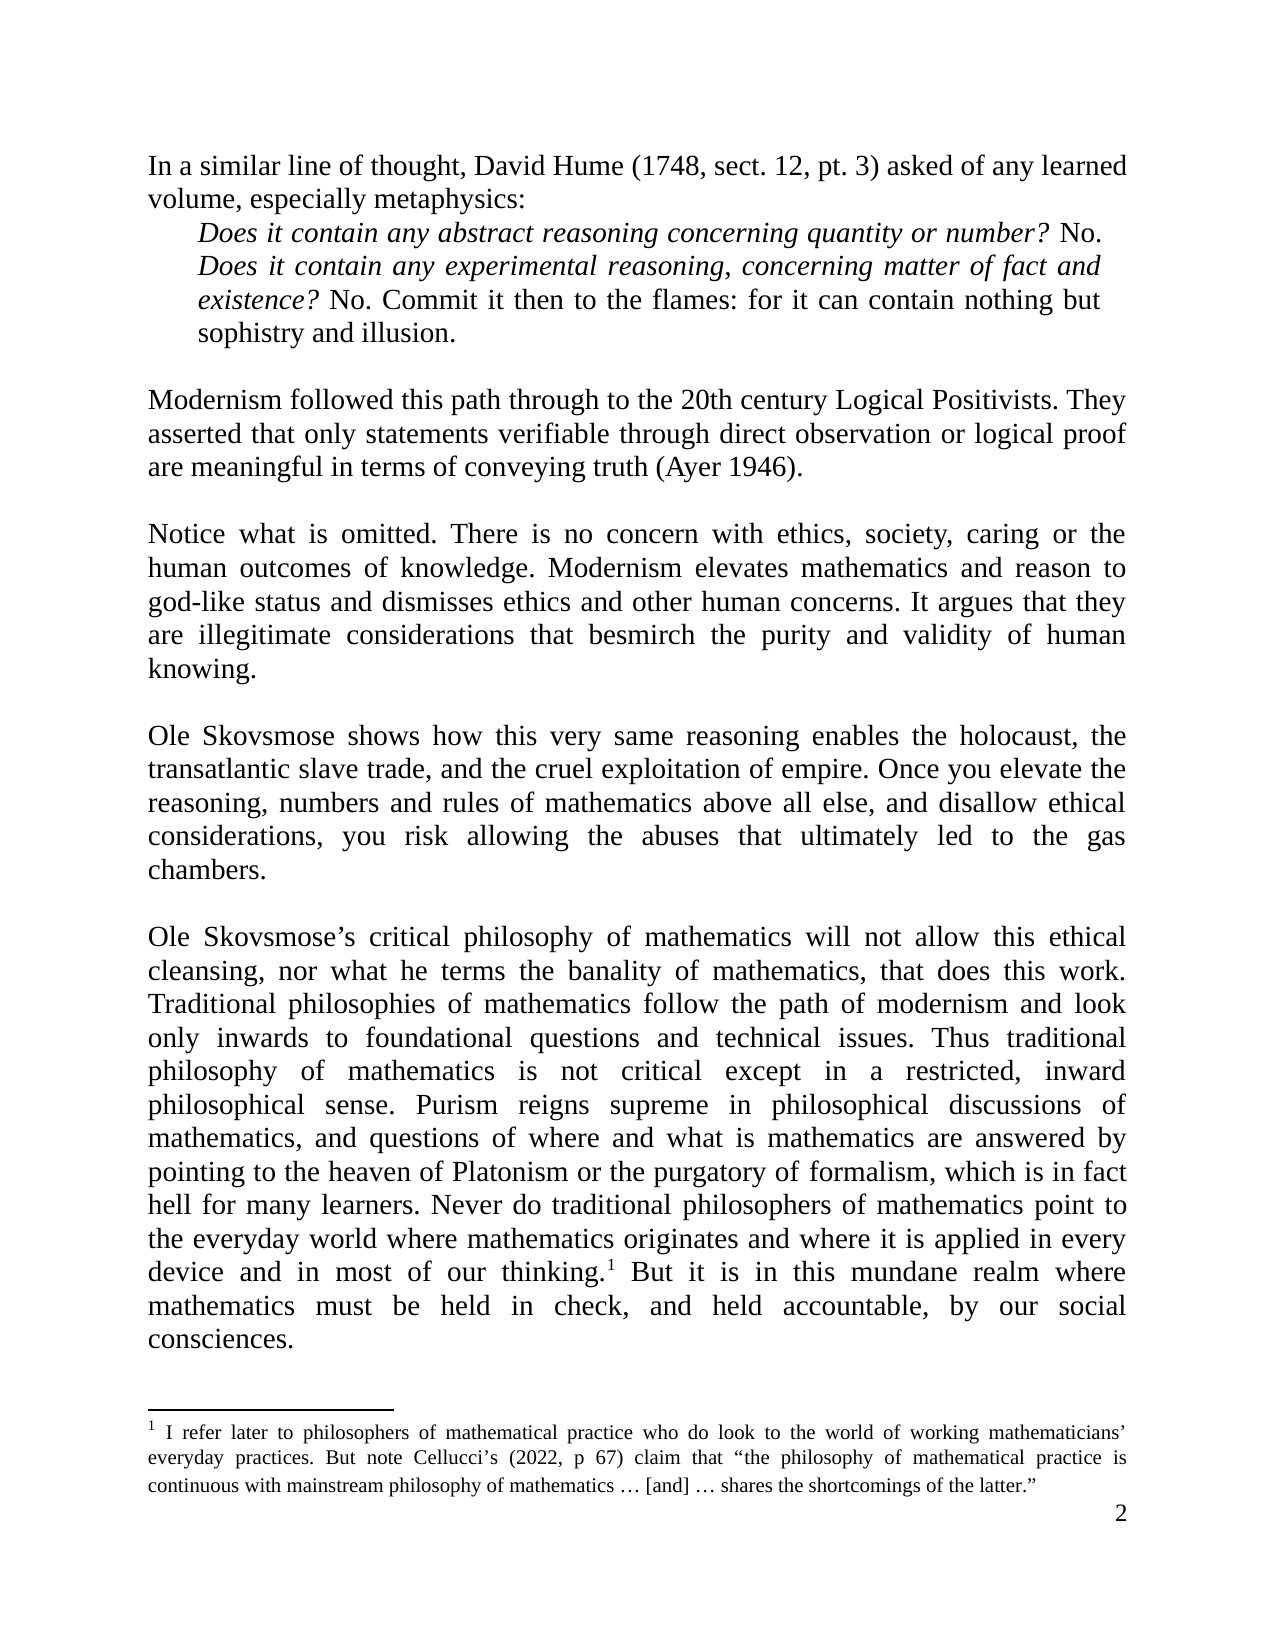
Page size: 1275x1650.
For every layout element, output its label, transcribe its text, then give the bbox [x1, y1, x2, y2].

text In a similar line of thought, David Hume (1748, sect. 12, pt. 3) asked of any learned volume, especially metaphysics: [148, 148, 1127, 215]
text Notice what is omitted. There is no concern with ethics, society, caring or the human outcomes of knowledge. Modernism elevates mathematics and reason to god-like status and dismisses ethics and other human concerns. It argues that they are illegitimate considerations that besmirch the purity and validity of human knowing. [148, 517, 1127, 684]
text Ole Skovsmose’s critical philosophy of mathematics will not allow this ethical cleansing, nor what he terms the banality of mathematics, that does this work. Traditional philosophies of mathematics follow the path of modernism and look only inwards to foundational questions and technical issues. Thus traditional philosophy of mathematics is not critical except in a restricted, inward philosophical sense. Purism reigns supreme in philosophical discussions of mathematics, and questions of where and what is mathematics are answered by pointing to the heaven of Platonism or the purgatory of formalism, which is in fact hell for many learners. Never do traditional philosophers of mathematics point to the everyday world where mathematics originates and where it is applied in every device and in most of our thinking. But it is in this mundane realm where mathematics must be held in check, and held accountable, by our social consciences. [148, 919, 1127, 1355]
text Modernism followed this path through to the 20th century Logical Positivists. They asserted that only statements verifiable through direct observation or logical proof are meaningful in terms of conveying truth (Ayer 1946). [148, 382, 1127, 483]
text Does it contain any abstract reasoning concerning quantity or number? No. Does it contain any experimental reasoning, concerning matter of fact and existence? No. Commit it then to the flames: for it can contain nothing but sophistry and illusion. [198, 215, 1102, 349]
text Ole Skovsmose shows how this very same reasoning enables the holocaust, the transatlantic slave trade, and the cruel exploitation of empire. Once you elevate the reasoning, numbers and rules of mathematics above all else, and disallow ethical considerations, you risk allowing the abuses that ultimately led to the gas chambers. [148, 718, 1127, 886]
